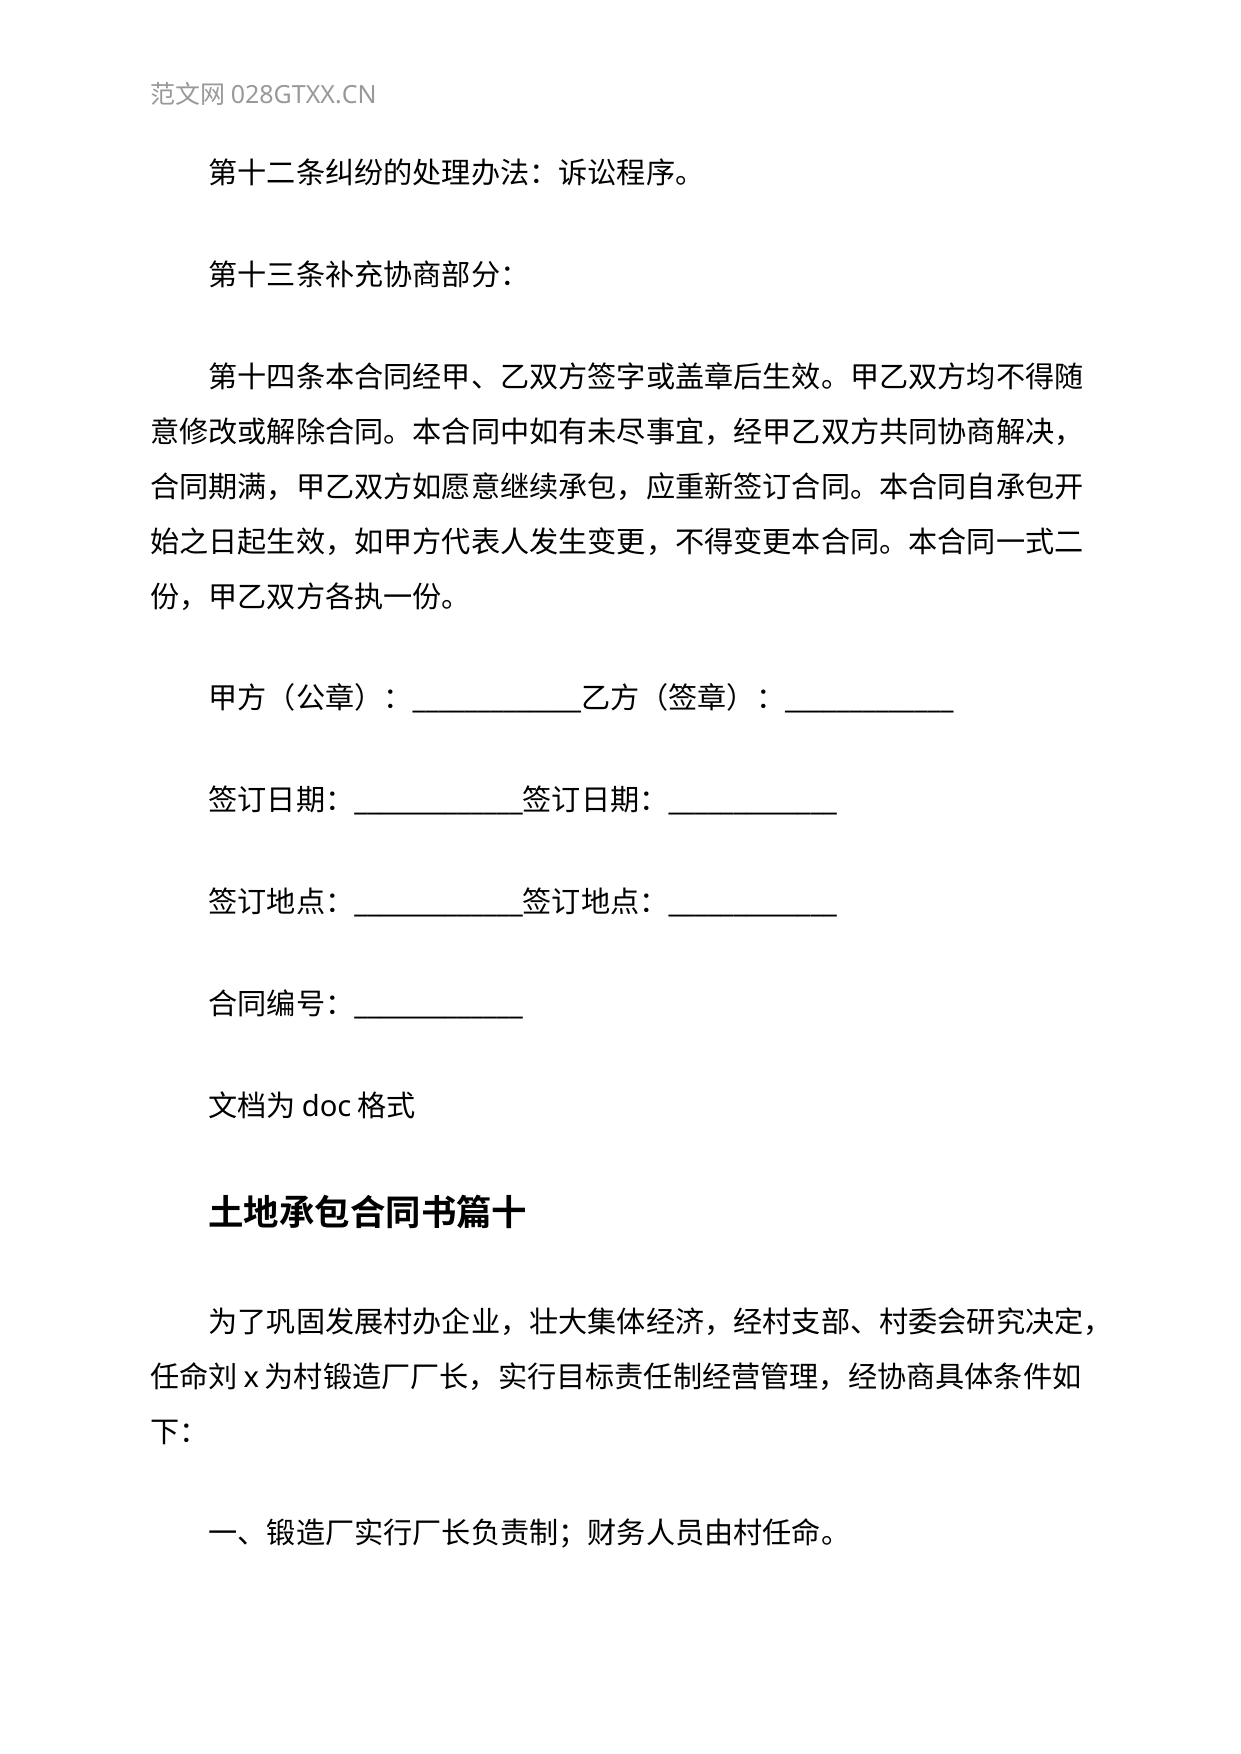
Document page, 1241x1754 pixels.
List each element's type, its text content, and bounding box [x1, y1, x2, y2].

text 第十二条纠纷的处理办法：诉讼程序。 [150, 150, 1090, 192]
text 文档为doc格式 [150, 1083, 1090, 1125]
text 甲方（公章）：_____________乙方（签章）：_____________ [150, 675, 1090, 717]
text 签订地点：_____________签订地点：_____________ [150, 879, 1090, 921]
text 土地承包合同书篇十 [150, 1185, 1090, 1236]
text 为了巩固发展村办企业，壮大集体经济，经村支部、村委会研究决定，任命刘x为村锻造厂厂长，实行目标责任制经营管理，经协商具体条件如下： [150, 1298, 1090, 1450]
text 第十四条本合同经甲、乙双方签字或盖章后生效。甲乙双方均不得随意修改或解除合同。本合同中如有未尽事宜，经甲乙双方共同协商解决，合同期满，甲乙双方如愿意继续承包，应重新签订合同。本合同自承包开始之日起生效，如甲方代表人发生变更，不得变更本合同。本合同一式二份，甲乙双方各执一份。 [150, 353, 1090, 615]
text 第十三条补充协商部分： [150, 252, 1090, 294]
text 签订日期：_____________签订日期：_____________ [150, 777, 1090, 819]
text 合同编号：_____________ [150, 981, 1090, 1023]
text 一、锻造厂实行厂长负责制；财务人员由村任命。 [150, 1510, 1090, 1552]
